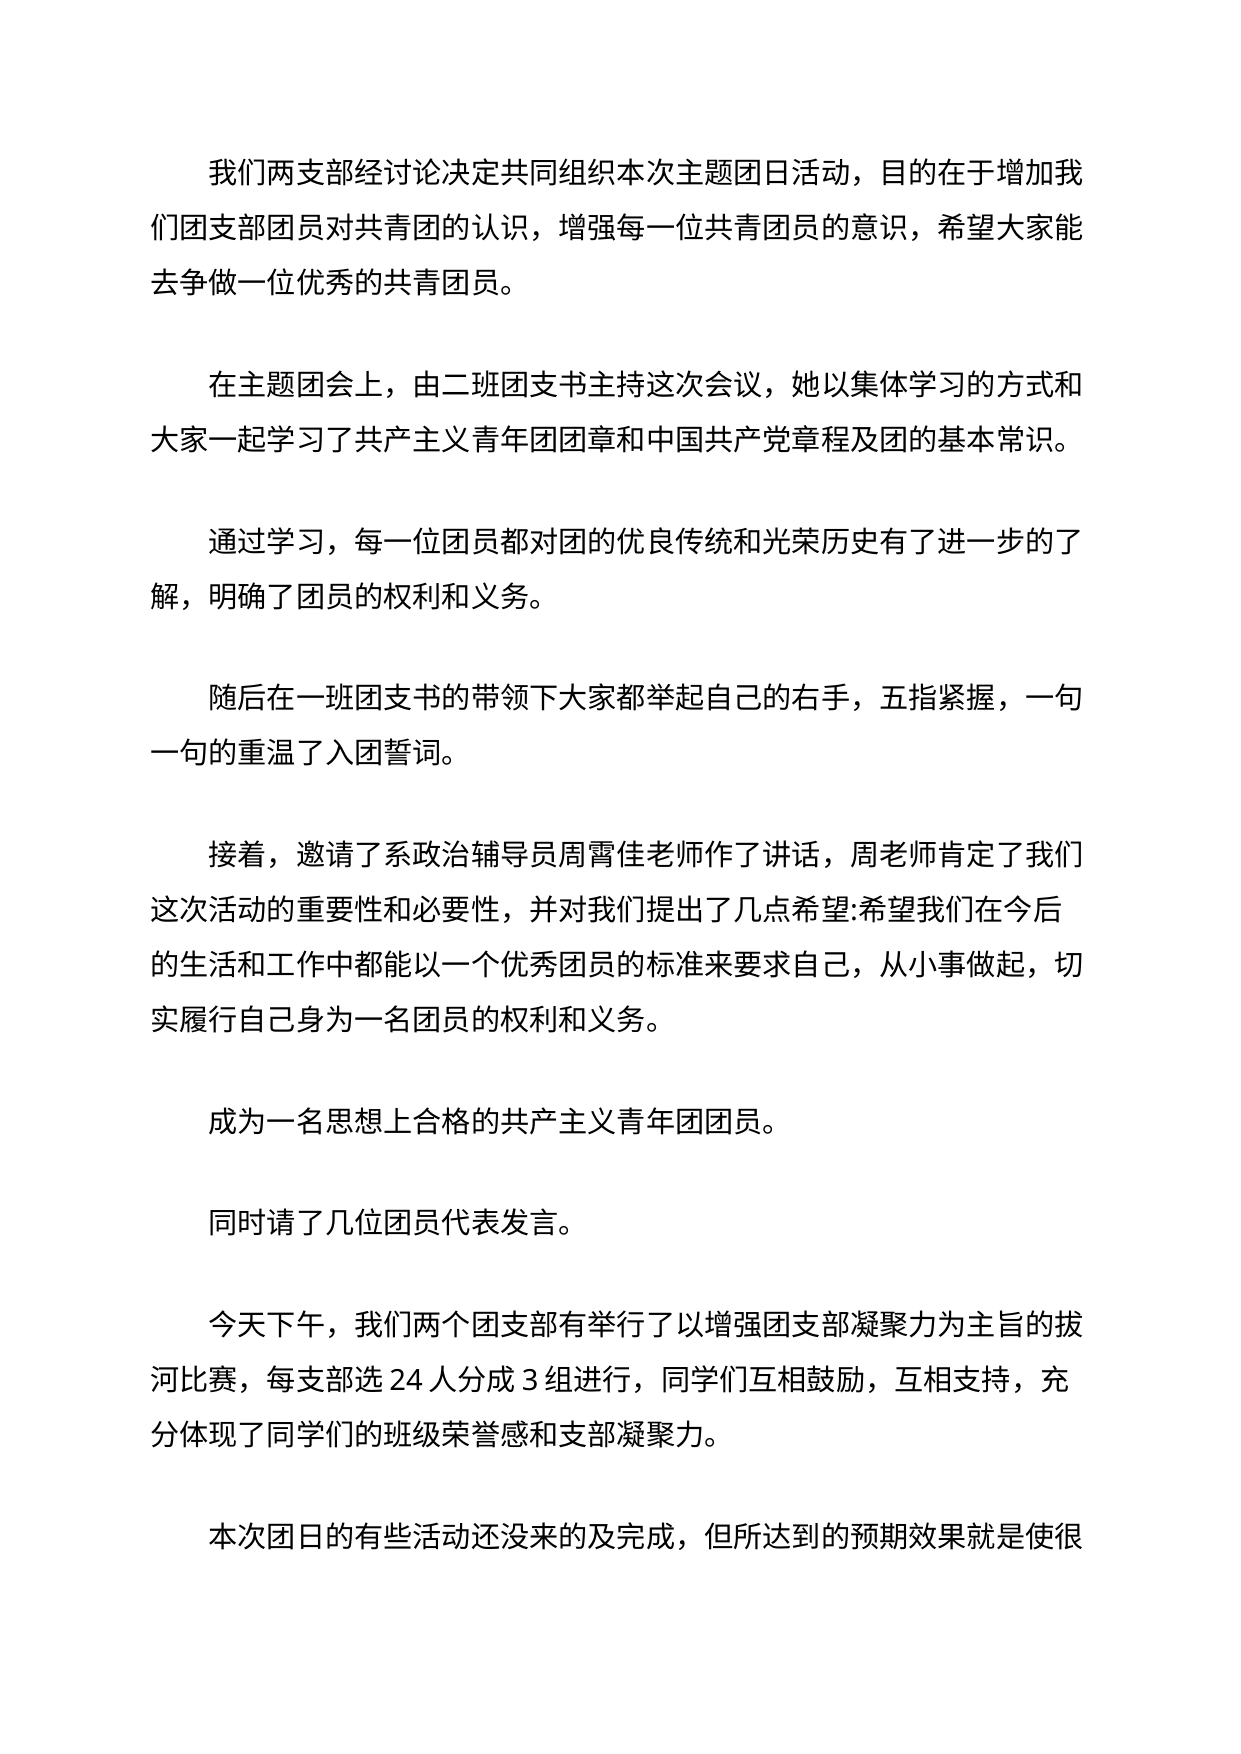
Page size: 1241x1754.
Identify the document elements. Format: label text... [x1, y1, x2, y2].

text 今天下午，我们两个团支部有举行了以增强团支部凝聚力为主旨的拔河比赛，每支部选24人分成3组进行，同学们互相鼓励，互相支持，充分体现了同学们的班级荣誉感和支部凝聚力。 [150, 1302, 1090, 1454]
text 我们两支部经讨论决定共同组织本次主题团日活动，目的在于增加我们团支部团员对共青团的认识，增强每一位共青团员的意识，希望大家能去争做一位优秀的共青团员。 [150, 150, 1090, 302]
text 通过学习，每一位团员都对团的优良传统和光荣历史有了进一步的了解，明确了团员的权利和义务。 [150, 518, 1090, 615]
text 成为一名思想上合格的共产主义青年团团员。 [150, 1098, 1090, 1140]
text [150, 1513, 1090, 1556]
text 接着，邀请了系政治辅导员周霄佳老师作了讲话，周老师肯定了我们这次活动的重要性和必要性，并对我们提出了几点希望:希望我们在今后的生活和工作中都能以一个优秀团员的标准来要求自己，从小事做起，切实履行自己身为一名团员的权利和义务。 [150, 832, 1090, 1039]
text 随后在一班团支书的带领下大家都举起自己的右手，五指紧握，一句一句的重温了入团誓词。 [150, 675, 1090, 772]
text 同时请了几位团员代表发言。 [150, 1200, 1090, 1242]
text 在主题团会上，由二班团支书主持这次会议，她以集体学习的方式和大家一起学习了共产主义青年团团章和中国共产党章程及团的基本常识。 [150, 362, 1090, 459]
